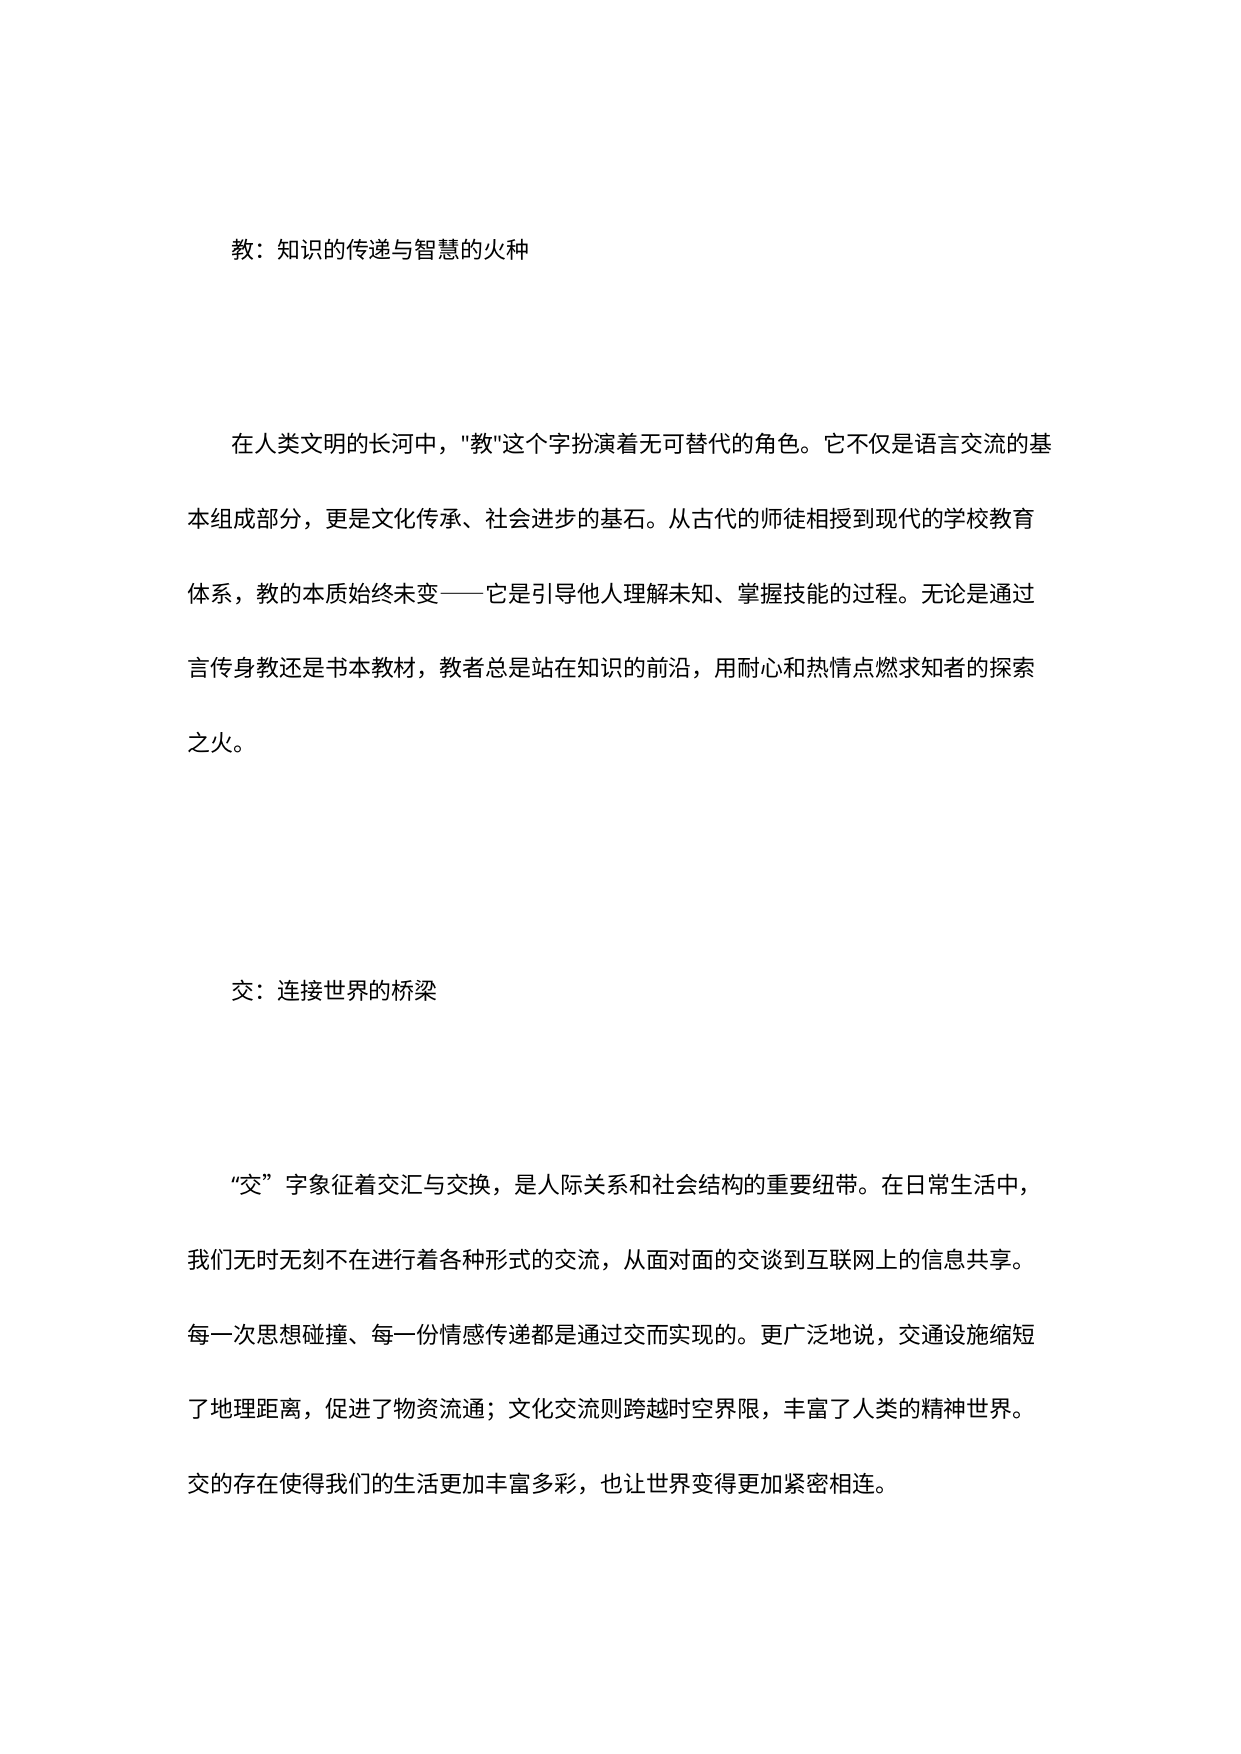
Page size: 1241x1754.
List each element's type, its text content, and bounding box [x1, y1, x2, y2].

text “交”字象征着交汇与交换，是人际关系和社会结构的重要纽带。在日常生活中，我们无时无刻不在进行着各种形式的交流，从面对面的交谈到互联网上的信息共享。每一次思想碰撞、每一份情感传递都是通过交而实现的。更广泛地说，交通设施缩短了地理距离，促进了物资流通；文化交流则跨越时空界限，丰富了人类的精神世界。交的存在使得我们的生活更加丰富多彩，也让世界变得更加紧密相连。 [187, 1151, 1053, 1515]
text 交：连接世界的桥梁 [187, 957, 1053, 1022]
text 在人类文明的长河中，"教"这个字扮演着无可替代的角色。它不仅是语言交流的基本组成部分，更是文化传承、社会进步的基石。从古代的师徒相授到现代的学校教育体系，教的本质始终未变——它是引导他人理解未知、掌握技能的过程。无论是通过言传身教还是书本教材，教者总是站在知识的前沿，用耐心和热情点燃求知者的探索之火。 [187, 410, 1053, 774]
text 教：知识的传递与智慧的火种 [187, 216, 1053, 281]
